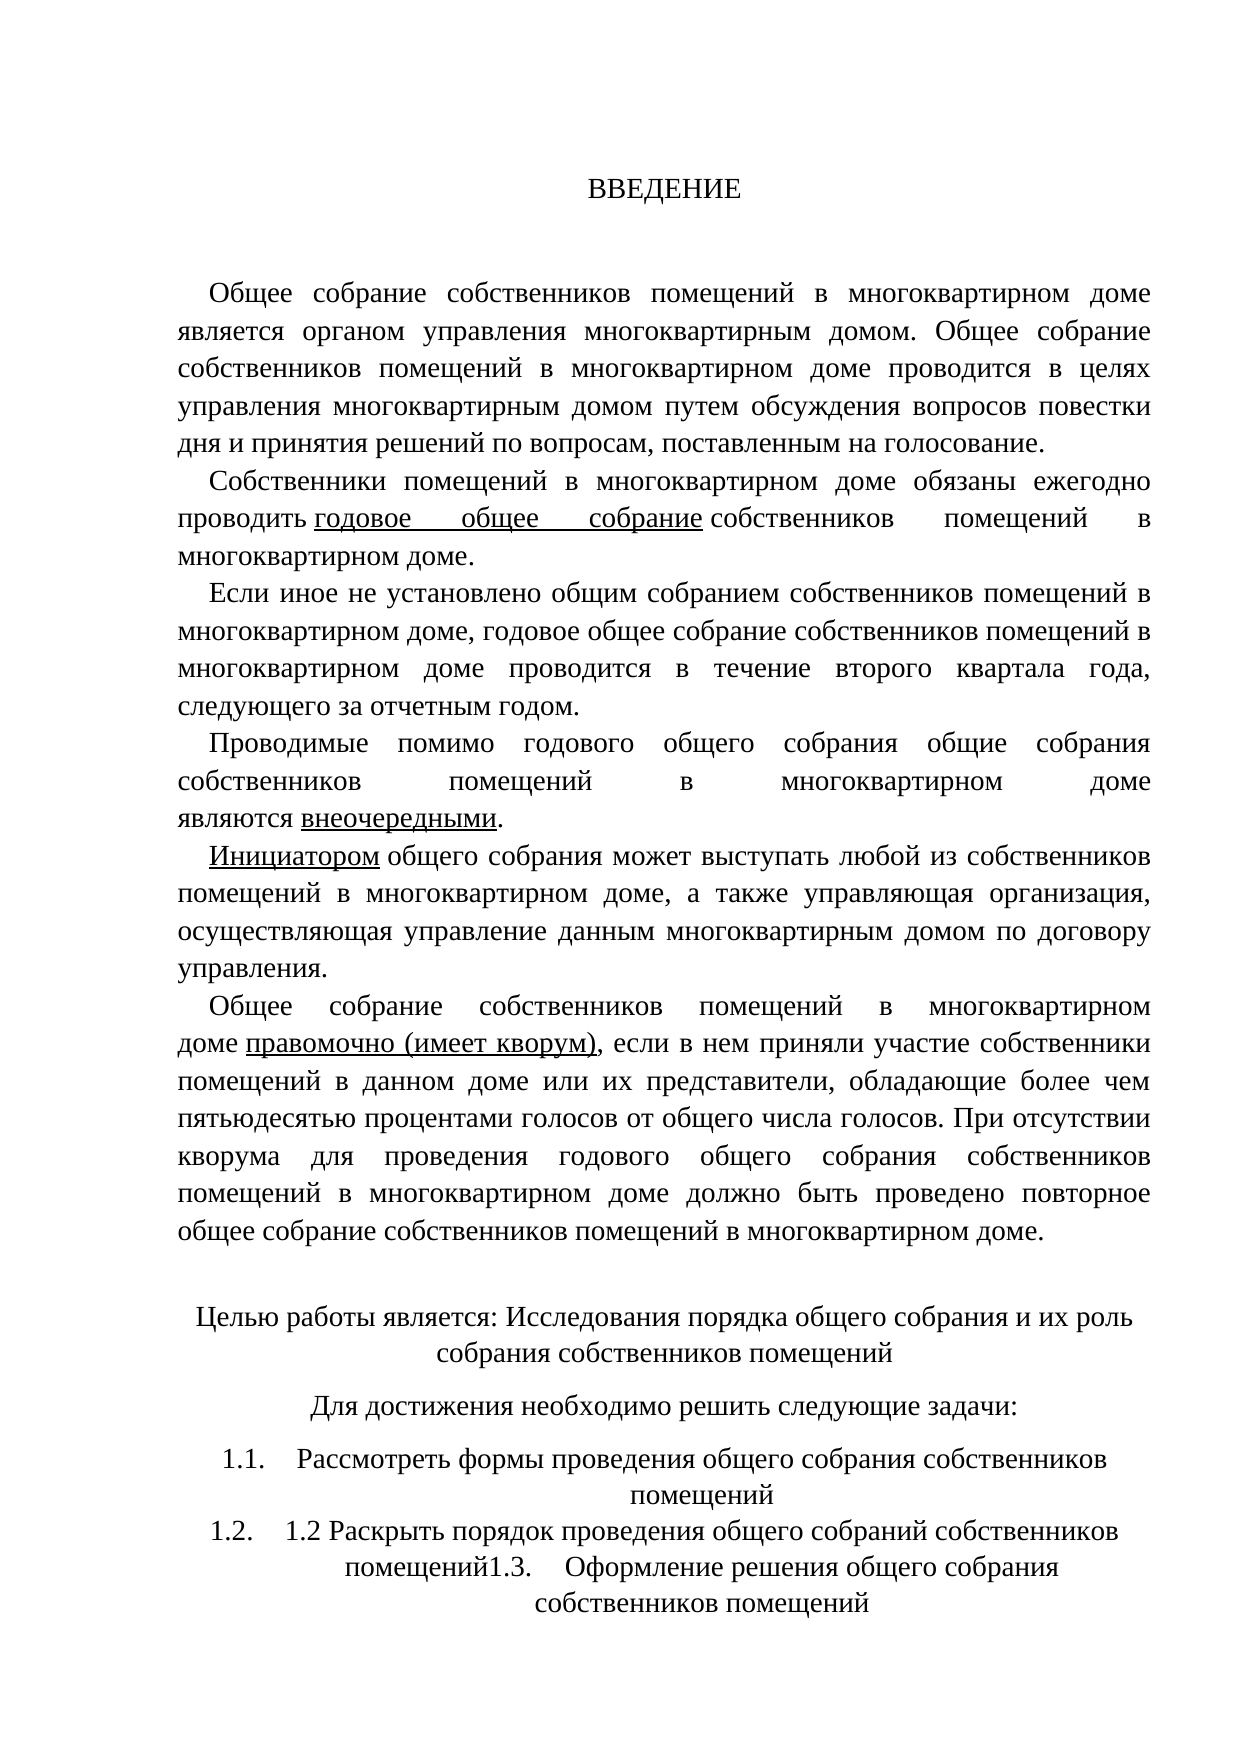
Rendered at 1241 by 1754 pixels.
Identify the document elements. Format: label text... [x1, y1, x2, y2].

text Если иное не установлено общим собранием собственников помещений в многоквартирном доме, годовое общее собрание собственников помещений в многоквартирном доме проводится в течение второго квартала года, следующего за отчетным годом. [177, 571, 1152, 721]
text Проводимые помимо годового общего собрания общие собрания собственников помещений в многоквартирном доме являются внеочередными. [177, 721, 1152, 834]
text Для достижения необходимо решить следующие задачи: [177, 1388, 1152, 1422]
list Рассмотреть формы проведения общего собрания собственников помещений [177, 1441, 1152, 1511]
text Собственники помещений в многоквартирном доме обязаны ежегодно проводить годовое общее собрание собственников помещений в многоквартирном доме. [177, 459, 1152, 571]
text Целью работы является: Исследования порядка общего собрания и их роль собрания собственников помещений [177, 1299, 1152, 1369]
text Инициатором общего собрания может выступать любой из собственников помещений в многоквартирном доме, а также управляющая организация, осуществляющая управление данным многоквартирным домом по договору управления. [177, 834, 1152, 984]
text ВВЕДЕНИЕ [177, 171, 1152, 204]
text Общее собрание собственников помещений в многоквартирном доме является органом управления многоквартирным домом. Общее собрание собственников помещений в многоквартирном доме проводится в целях управления многоквартирным домом путем обсуждения вопросов повестки дня и принятия решений по вопросам, поставленным на голосование. [177, 271, 1152, 459]
list 1.2 Раскрыть порядок проведения общего собраний собственников помещений1.3. Оформление решения общего собрания собственников помещений [177, 1513, 1152, 1619]
text Общее собрание собственников помещений в многоквартирном доме правомочно (имеет кворум), если в нем приняли участие собственники помещений в данном доме или их представители, обладающие более чем пятьюдесятью процентами голосов от общего числа голосов. При отсутствии кворума для проведения годового общего собрания собственников помещений в многоквартирном доме должно быть проведено повторное общее собрание собственников помещений в многоквартирном доме. [177, 984, 1152, 1246]
